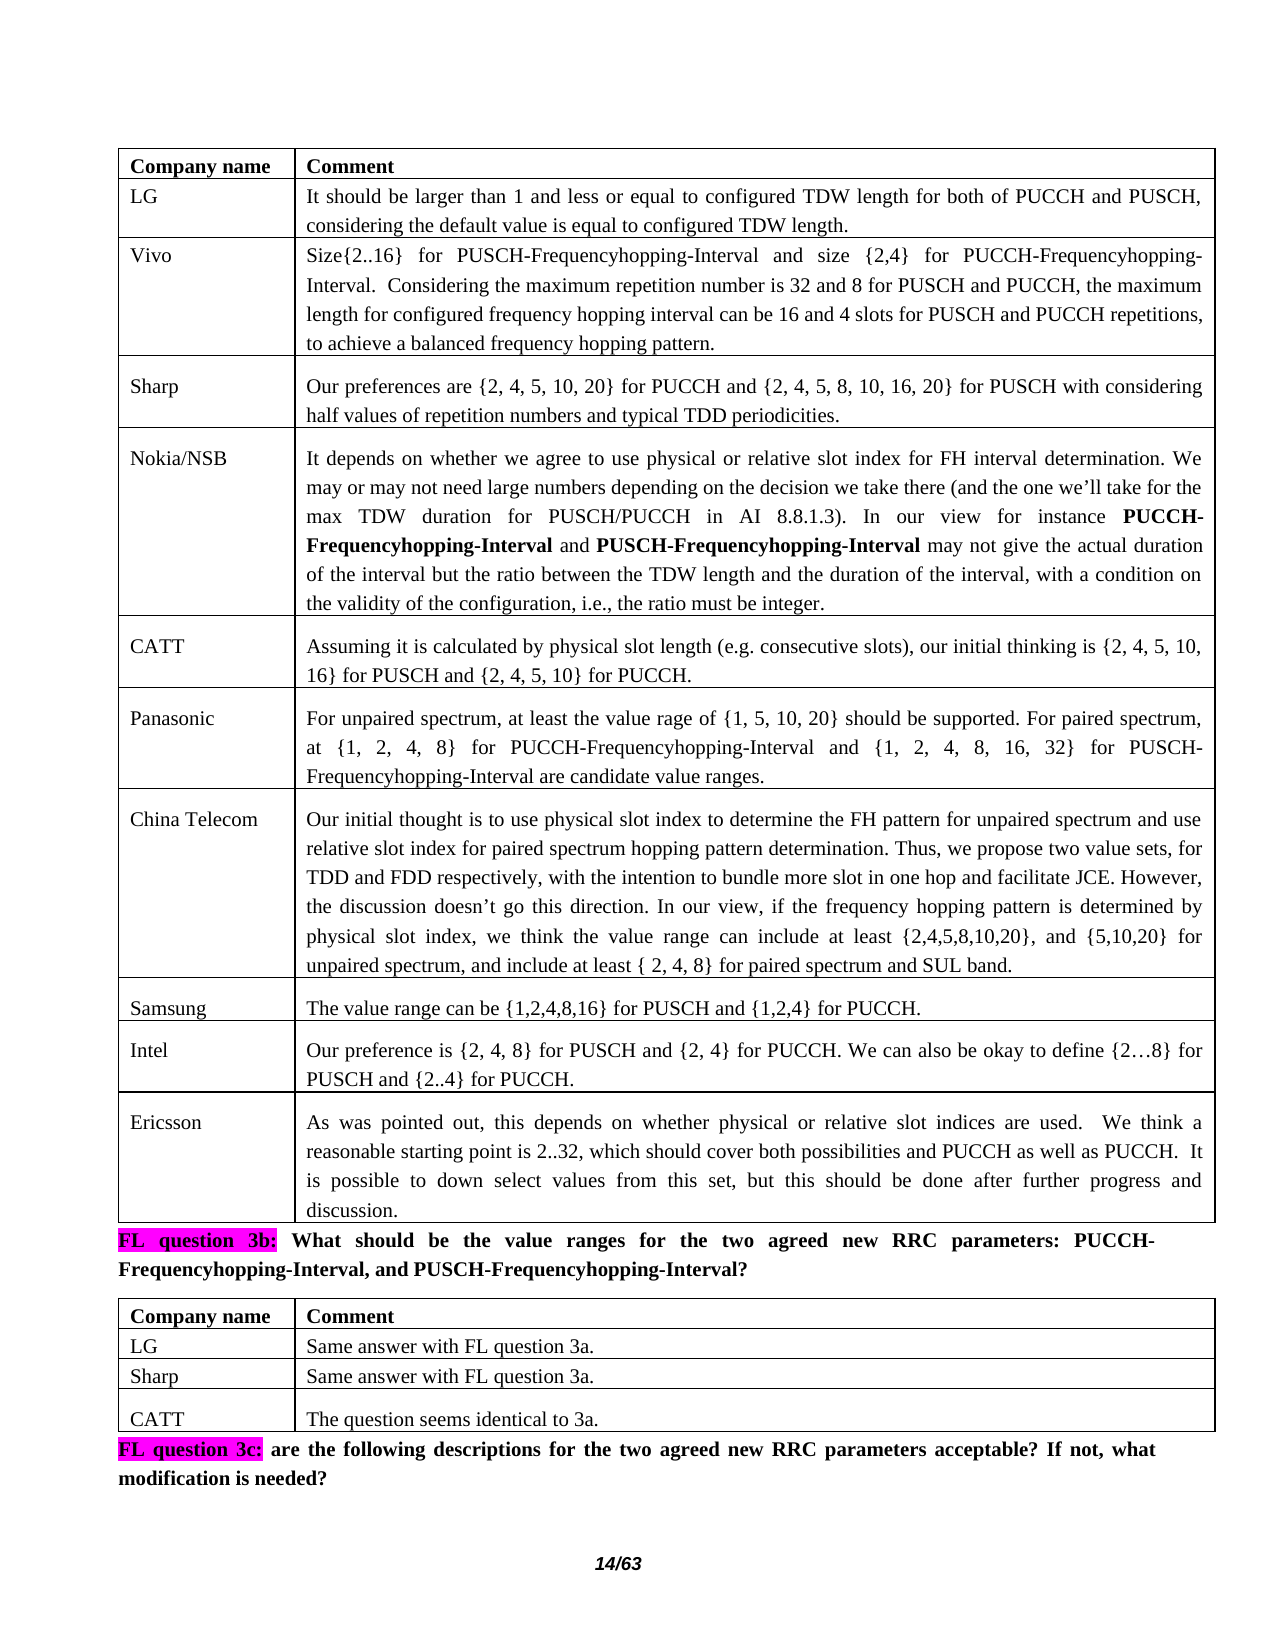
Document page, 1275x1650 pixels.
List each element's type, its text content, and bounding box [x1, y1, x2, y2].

table_cell LG [119, 179, 294, 237]
table_cell Nokia/NSB [119, 428, 294, 615]
table_cell Ericsson [119, 1093, 294, 1222]
table_cell CATT [119, 616, 294, 687]
table_cell Sharp [119, 1359, 294, 1388]
table_cell For unpaired spectrum, at least the value rage of {1, 5, 10, 20} should be supported. For paired spectrum, at {1, 2, 4, 8} for PUCCH-Frequencyhopping-Interval and {1, 2, 4, 8, 16, 32} for PUSCH-Frequencyhopping-Interval are candidate value ranges. [296, 688, 1214, 788]
table_cell The value range can be {1,2,4,8,16} for PUSCH and {1,2,4} for PUCCH. [296, 978, 1214, 1019]
table_cell The question seems identical to 3a. [296, 1389, 1214, 1431]
table_cell Size{2..16} for PUSCH-Frequencyhopping-Interval and size {2,4} for PUCCH-Frequencyhopping-Interval. Considering the maximum repetition number is 32 and 8 for PUSCH and PUCCH, the maximum length for configured frequency hopping interval can be 16 and 4 slots for PUSCH and PUCCH repetitions, to achieve a balanced frequency hopping pattern. [296, 238, 1214, 355]
table_cell Same answer with FL question 3a. [296, 1359, 1214, 1388]
table_cell Our preference is {2, 4, 8} for PUSCH and {2, 4} for PUCCH. We can also be okay to define {2…8} for PUSCH and {2..4} for PUCCH. [296, 1021, 1214, 1091]
table_header Comment [296, 1299, 1214, 1328]
table_header Comment [296, 149, 1214, 178]
table_cell Assuming it is calculated by physical slot length (e.g. consecutive slots), our initial thinking is {2, 4, 5, 10, 16} for PUSCH and {2, 4, 5, 10} for PUCCH. [296, 616, 1214, 687]
table_cell China Telecom [119, 789, 294, 977]
text FL question 3b: What should be the value ranges for the two agreed new RRC parameters: PUCCH-Frequencyhopping-Interval, and PUSCH-Frequencyhopping-Interval? [118, 1223, 1157, 1281]
text FL question 3c: are the following descriptions for the two agreed new RRC parameters acceptable? If not, what modification is needed? [118, 1432, 1157, 1490]
table_cell As was pointed out, this depends on whether physical or relative slot indices are used. We think a reasonable starting point is 2..32, which should cover both possibilities and PUCCH as well as PUCCH. It is possible to down select values from this set, but this should be done after further progress and discussion. [296, 1093, 1214, 1222]
table_cell It should be larger than 1 and less or equal to configured TDW length for both of PUCCH and PUSCH, considering the default value is equal to configured TDW length. [296, 179, 1214, 237]
table_header Company name [119, 149, 294, 178]
table_cell CATT [119, 1389, 294, 1431]
table_cell Our preferences are {2, 4, 5, 10, 20} for PUCCH and {2, 4, 5, 8, 10, 16, 20} for PUSCH with considering half values of repetition numbers and typical TDD periodicities. [296, 356, 1214, 427]
table_cell Our initial thought is to use physical slot index to determine the FH pattern for unpaired spectrum and use relative slot index for paired spectrum hopping pattern determination. Thus, we propose two value sets, for TDD and FDD respectively, with the intention to bundle more slot in one hop and facilitate JCE. However, the discussion doesn’t go this direction. In our view, if the frequency hopping pattern is determined by physical slot index, we think the value range can include at least {2,4,5,8,10,20}, and {5,10,20} for unpaired spectrum, and include at least { 2, 4, 8} for paired spectrum and SUL band. [296, 789, 1214, 977]
table_cell Vivo [119, 238, 294, 355]
table_cell Intel [119, 1021, 294, 1091]
table_cell It depends on whether we agree to use physical or relative slot index for FH interval determination. We may or may not need large numbers depending on the decision we take there (and the one we’ll take for the max TDW duration for PUSCH/PUCCH in AI 8.8.1.3). In our view for instance PUCCH-Frequencyhopping-Interval and PUSCH-Frequencyhopping-Interval may not give the actual duration of the interval but the ratio between the TDW length and the duration of the interval, with a condition on the validity of the configuration, i.e., the ratio must be integer. [296, 428, 1214, 615]
table_header Company name [119, 1299, 294, 1328]
table_cell Samsung [119, 978, 294, 1019]
table_cell Same answer with FL question 3a. [296, 1329, 1214, 1358]
table_cell Panasonic [119, 688, 294, 788]
table_cell LG [119, 1329, 294, 1358]
table_cell Sharp [119, 356, 294, 427]
